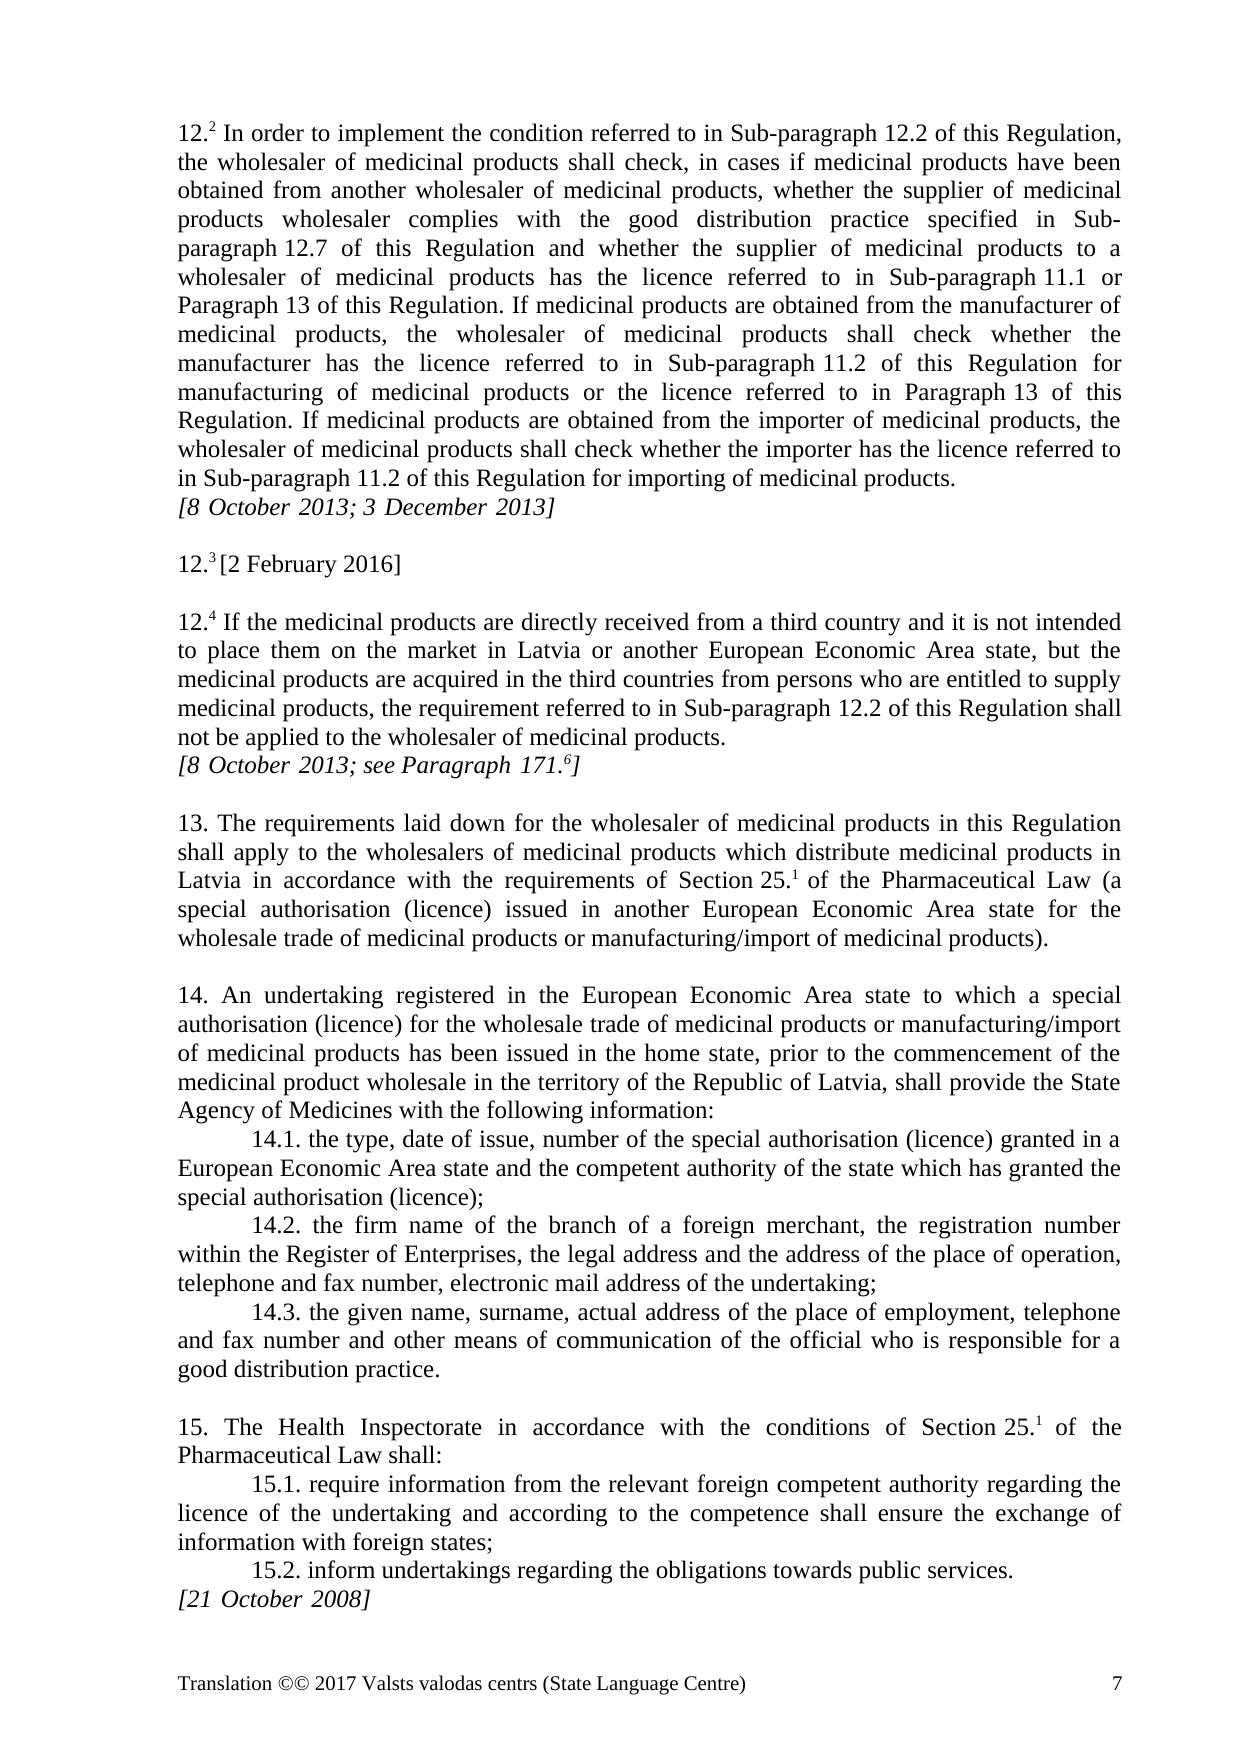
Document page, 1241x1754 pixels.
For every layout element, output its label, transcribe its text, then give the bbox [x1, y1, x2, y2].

text 15.2. inform undertakings regarding the obligations towards public services. [177, 1556, 1122, 1584]
text 15.1. require information from the relevant foreign competent authority regarding the licence of the undertaking and according to the competence shall ensure the exchange of information with foreign states; [177, 1469, 1122, 1556]
text 12.4 If the medicinal products are directly received from a third country and it is not intended to place them on the market in Latvia or another European Economic Area state, but the medicinal products are acquired in the third countries from persons who are entitled to supply medicinal products, the requirement referred to in Sub-paragraph 12.2 of this Regulation shall not be applied to the wholesaler of medicinal products. [177, 607, 1122, 751]
text 14. An undertaking registered in the European Economic Area state to which a special authorisation (licence) for the wholesale trade of medicinal products or manufacturing/import of medicinal products has been issued in the home state, prior to the commencement of the medicinal product wholesale in the territory of the Republic of Latvia, shall provide the State Agency of Medicines with the following information: [177, 981, 1122, 1124]
text 12.2 In order to implement the condition referred to in Sub-paragraph 12.2 of this Regulation, the wholesaler of medicinal products shall check, in cases if medicinal products have been obtained from another wholesaler of medicinal products, whether the supplier of medicinal products wholesaler complies with the good distribution practice specified in Sub-paragraph 12.7 of this Regulation and whether the supplier of medicinal products to a wholesaler of medicinal products has the licence referred to in Sub-paragraph 11.1 or Paragraph 13 of this Regulation. If medicinal products are obtained from the manufacturer of medicinal products, the wholesaler of medicinal products shall check whether the manufacturer has the licence referred to in Sub-paragraph 11.2 of this Regulation for manufacturing of medicinal products or the licence referred to in Paragraph 13 of this Regulation. If medicinal products are obtained from the importer of medicinal products, the wholesaler of medicinal products shall check whether the importer has the licence referred to in Sub-paragraph 11.2 of this Regulation for importing of medicinal products. [177, 118, 1122, 492]
text [8 October 2013; 3 December 2013] [177, 492, 1122, 521]
text 14.2. the firm name of the branch of a foreign merchant, the registration number within the Register of Enterprises, the legal address and the address of the place of operation, telephone and fax number, electronic mail address of the undertaking; [177, 1211, 1122, 1297]
text [21 October 2008] [177, 1584, 1122, 1613]
text 14.1. the type, date of issue, number of the special authorisation (licence) granted in a European Economic Area state and the competent authority of the state which has granted the special authorisation (licence); [177, 1124, 1122, 1211]
text 12.3 [2 February 2016] [177, 549, 1122, 578]
text 13. The requirements laid down for the wholesaler of medicinal products in this Regulation shall apply to the wholesalers of medicinal products which distribute medicinal products in Latvia in accordance with the requirements of Section 25.1 of the Pharmaceutical Law (a special authorisation (licence) issued in another European Economic Area state for the wholesale trade of medicinal products or manufacturing/import of medicinal products). [177, 808, 1122, 952]
text [8 October 2013; see Paragraph 171.6] [177, 751, 1122, 779]
text 14.3. the given name, surname, actual address of the place of employment, telephone and fax number and other means of communication of the official who is responsible for a good distribution practice. [177, 1297, 1122, 1383]
text 15. The Health Inspectorate in accordance with the conditions of Section 25.1 of the Pharmaceutical Law shall: [177, 1412, 1122, 1469]
